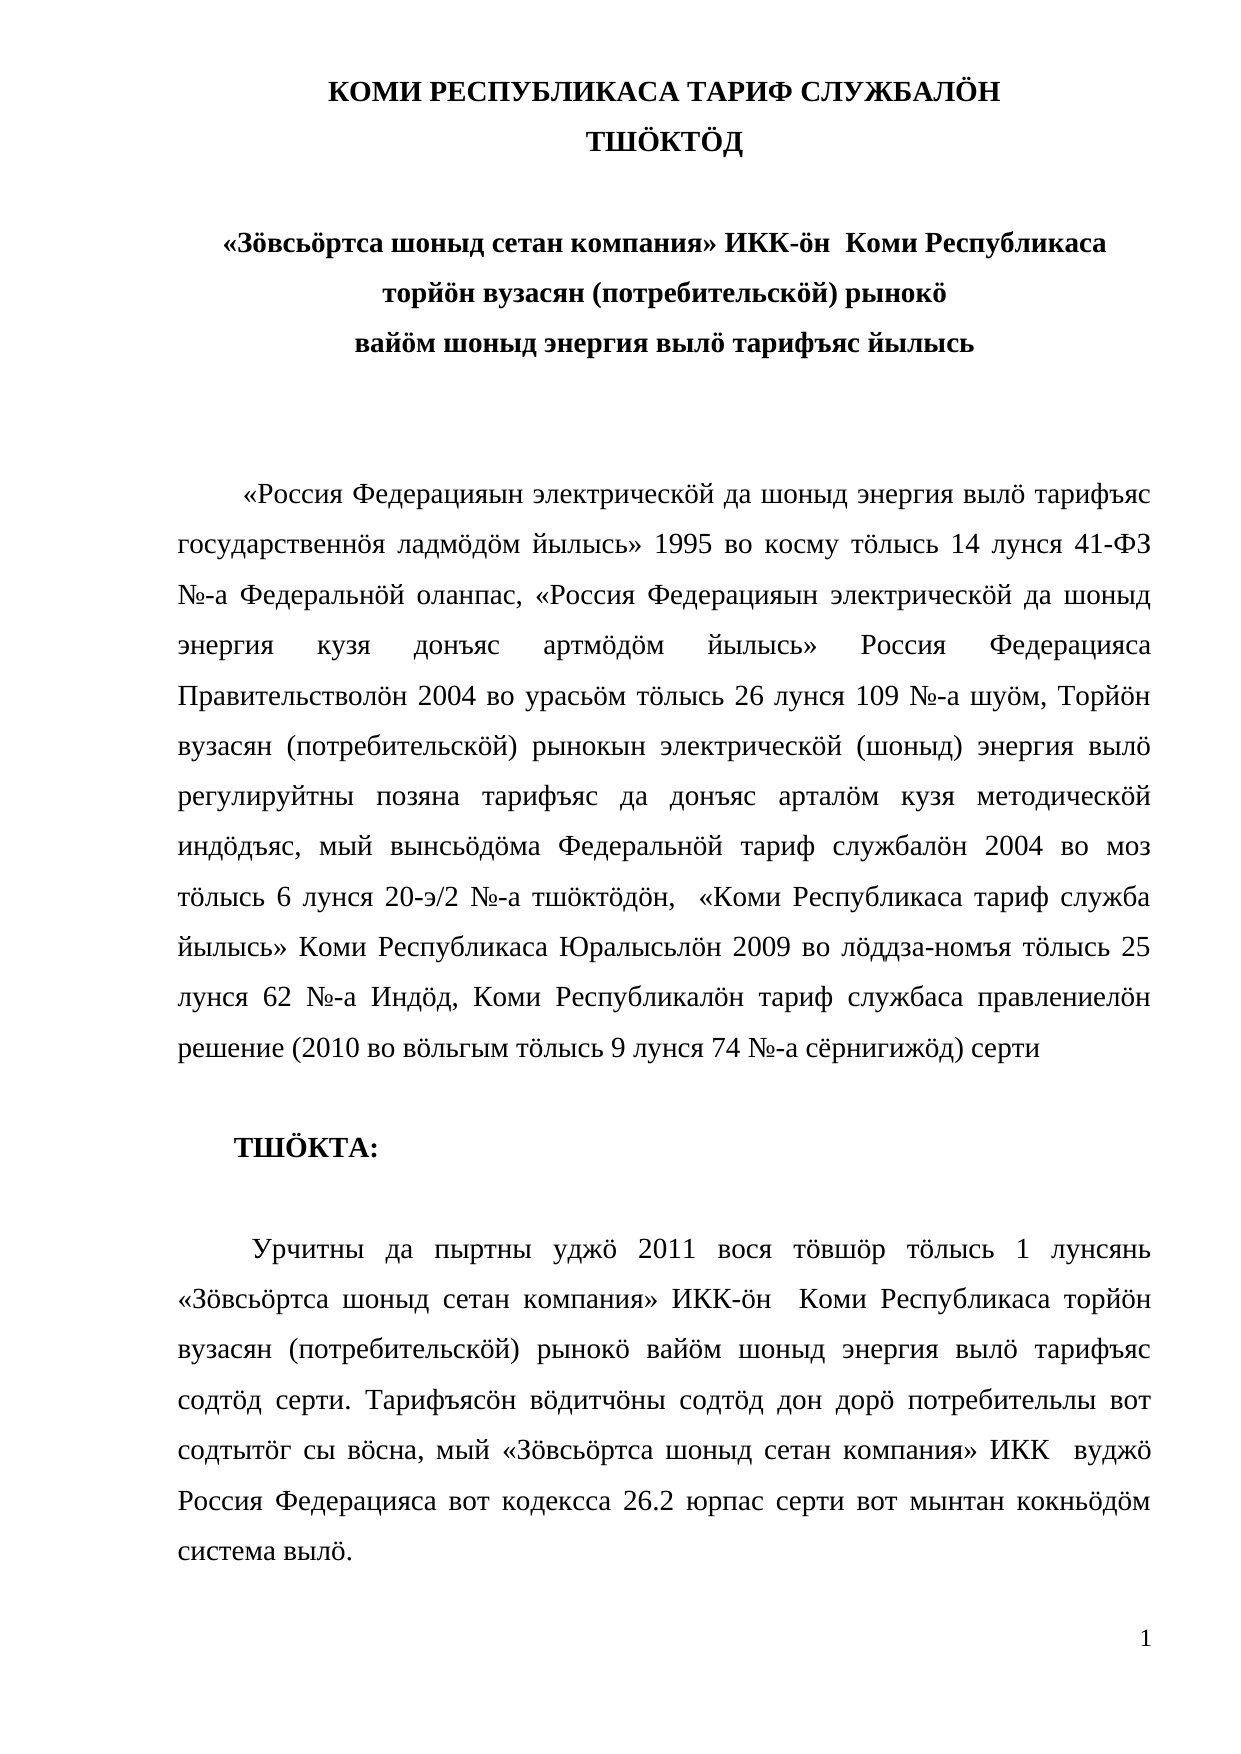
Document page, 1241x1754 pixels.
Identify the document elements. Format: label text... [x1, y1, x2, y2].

text «Россия Федерацияын электрическöй да шоныд энергия вылö тарифъяс государственнöя ладмöдöм йылысь» 1995 во косму тöлысь 14 лунся 41-ФЗ №-а Федеральнöй оланпас, «Россия Федерацияын электрическöй да шоныд энергия кузя донъяс артмöдöм йылысь» Россия Федерацияса Правительстволöн 2004 во урасьöм тöлысь 26 лунся 109 №-а шуöм, Торйöн вузасян (потребительскöй) рынокын электрическöй (шоныд) энергия вылö регулируйтны позяна тарифъяс да донъяс арталöм кузя методическöй индöдъяс, мый вынсьöдöма Федеральнöй тариф службалöн 2004 во моз тöлысь 6 лунся 20-э/2 №-а тшöктöдöн, «Коми Республикаса тариф служба йылысь» Коми Республикаса Юралысьлöн 2009 во лöддза-номъя тöлысь 25 лунся 62 №-а Индöд, Коми Республикалöн тариф службаса правлениелöн решение (2010 во вöльгым тöлысь 9 лунся 74 №-а сёрнигижöд) серти [177, 476, 1152, 1063]
text вайöм шоныд энергия вылö тарифъяс йылысь [177, 325, 1152, 359]
text ТШÖКТÖД [177, 124, 1152, 158]
text КОМИ РЕСПУБЛИКАСА ТАРИФ СЛУЖБАЛÖН [177, 74, 1152, 107]
text ТШÖКТА: [177, 1130, 1152, 1164]
text «Зöвсьöртса шоныд сетан компания» ИКК-öн Коми Республикаса торйöн вузасян (потребительскöй) рынокö [177, 225, 1152, 309]
text Урчитны да пыртны уджö 2011 вося тöвшöр тöлысь 1 лунсянь «Зöвсьöртса шоныд сетан компания» ИКК-öн Коми Республикаса торйöн вузасян (потребительскöй) рынокö вайöм шоныд энергия вылö тарифъяс содтöд серти. Тарифъясöн вöдитчöны содтöд дон дорö потребительлы вот содтытöг сы вöсна, мый «Зöвсьöртса шоныд сетан компания» ИКК вуджö Россия Федерацияса вот кодексса 26.2 юрпас серти вот мынтан кокньöдöм система вылö. [177, 1231, 1152, 1566]
